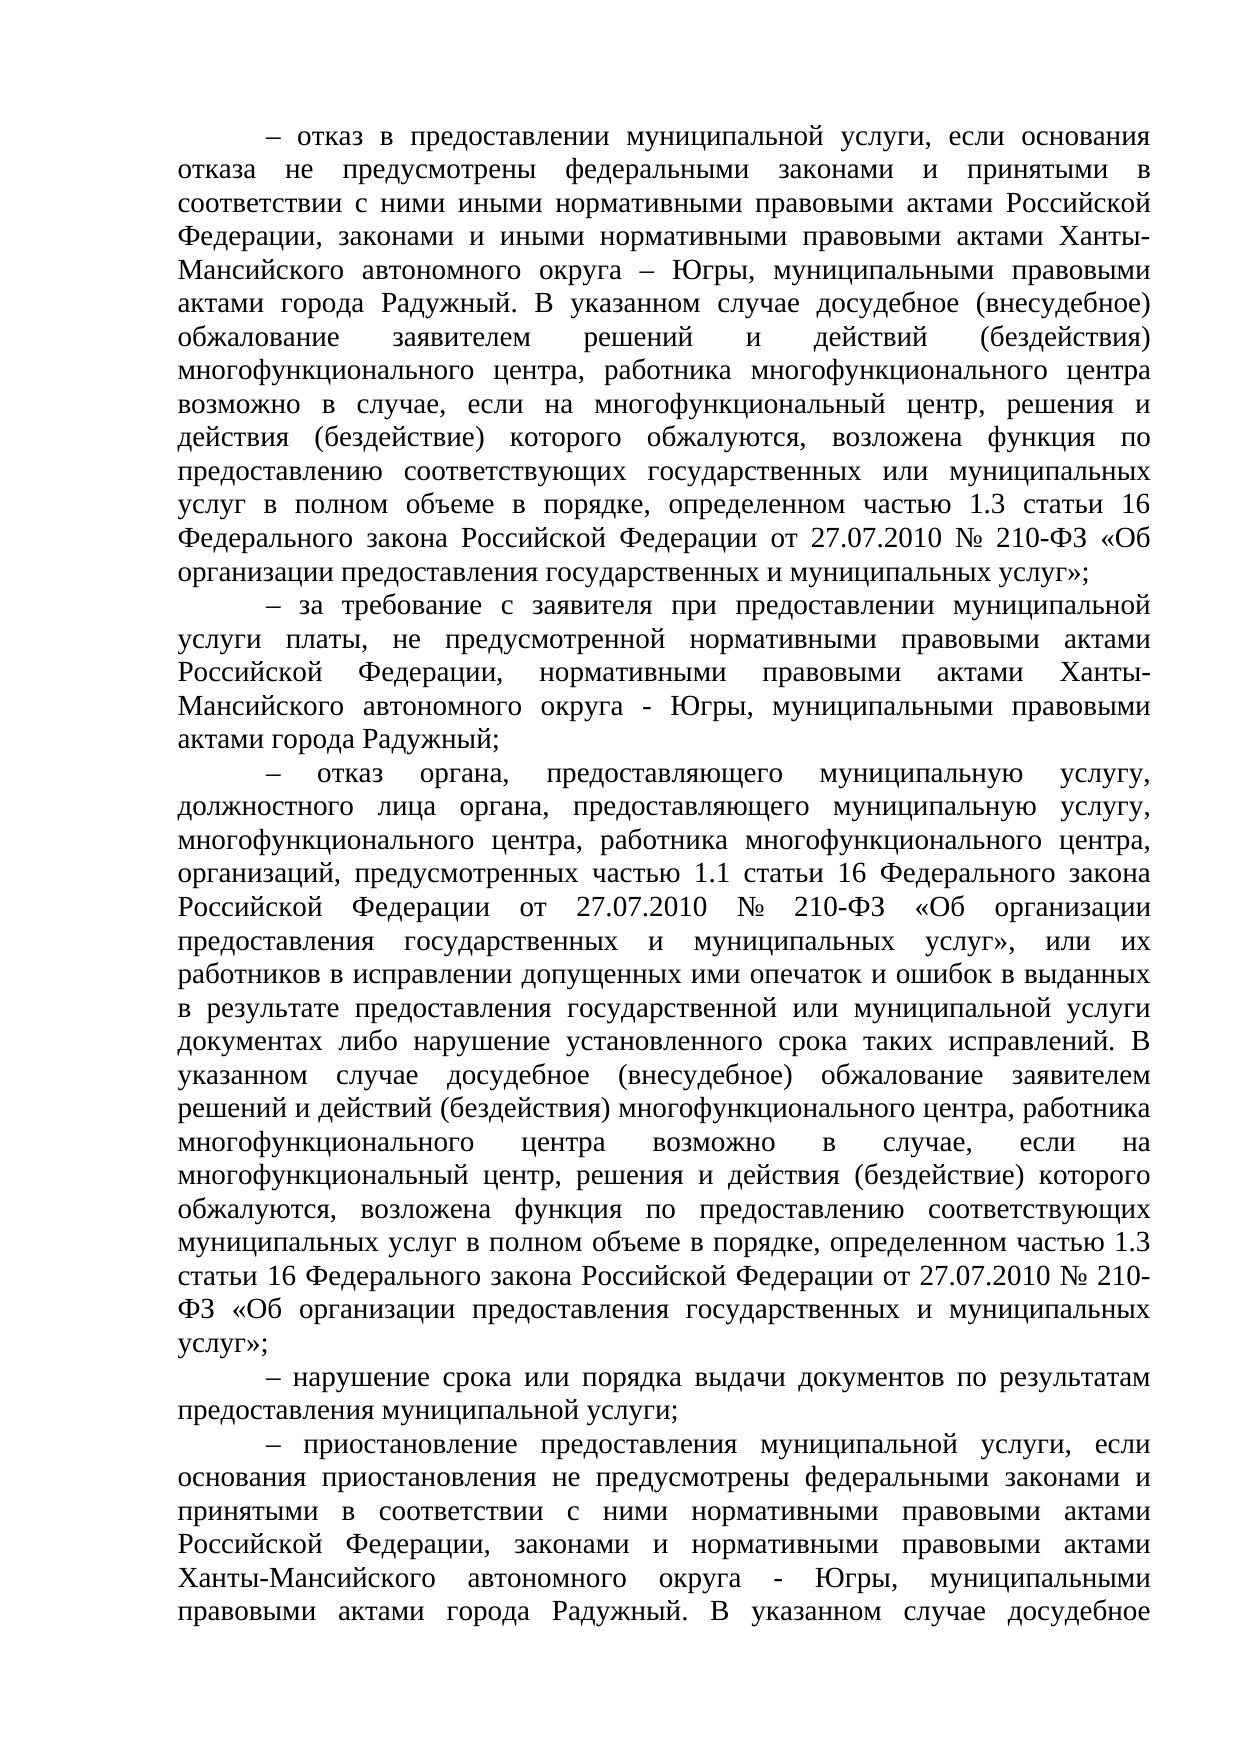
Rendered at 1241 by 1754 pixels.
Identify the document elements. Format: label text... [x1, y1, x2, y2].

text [177, 1426, 1152, 1627]
text – за требование с заявителя при предоставлении муниципальной услуги платы, не предусмотренной нормативными правовыми актами Российской Федерации, нормативными правовыми актами Ханты-Мансийского автономного округа - Югры, муниципальными правовыми актами города Радужный; [177, 588, 1152, 755]
text – отказ органа, предоставляющего муниципальную услугу, должностного лица органа, предоставляющего муниципальную услугу, многофункционального центра, работника многофункционального центра, организаций, предусмотренных частью 1.1 статьи 16 Федерального закона Российской Федерации от 27.07.2010 № 210-ФЗ «Об организации предоставления государственных и муниципальных услуг», или их работников в исправлении допущенных ими опечаток и ошибок в выданных в результате предоставления государственной или муниципальной услуги документах либо нарушение установленного срока таких исправлений. В указанном случае досудебное (внесудебное) обжалование заявителем решений и действий (бездействия) многофункционального центра, работника многофункционального центра возможно в случае, если на многофункциональный центр, решения и действия (бездействие) которого обжалуются, возложена функция по предоставлению соответствующих муниципальных услуг в полном объеме в порядке, определенном частью 1.3 статьи 16 Федерального закона Российской Федерации от 27.07.2010 № 210-ФЗ «Об организации предоставления государственных и муниципальных услуг»; [177, 755, 1152, 1359]
text – отказ в предоставлении муниципальной услуги, если основания отказа не предусмотрены федеральными законами и принятыми в соответствии с ними иными нормативными правовыми актами Российской Федерации, законами и иными нормативными правовыми актами Ханты-Мансийского автономного округа – Югры, муниципальными правовыми актами города Радужный. В указанном случае досудебное (внесудебное) обжалование заявителем решений и действий (бездействия) многофункционального центра, работника многофункционального центра возможно в случае, если на многофункциональный центр, решения и действия (бездействие) которого обжалуются, возложена функция по предоставлению соответствующих государственных или муниципальных услуг в полном объеме в порядке, определенном частью 1.3 статьи 16 Федерального закона Российской Федерации от 27.07.2010 № 210-ФЗ «Об организации предоставления государственных и муниципальных услуг»; [177, 118, 1152, 588]
text – нарушение срока или порядка выдачи документов по результатам предоставления муниципальной услуги; [177, 1359, 1152, 1426]
